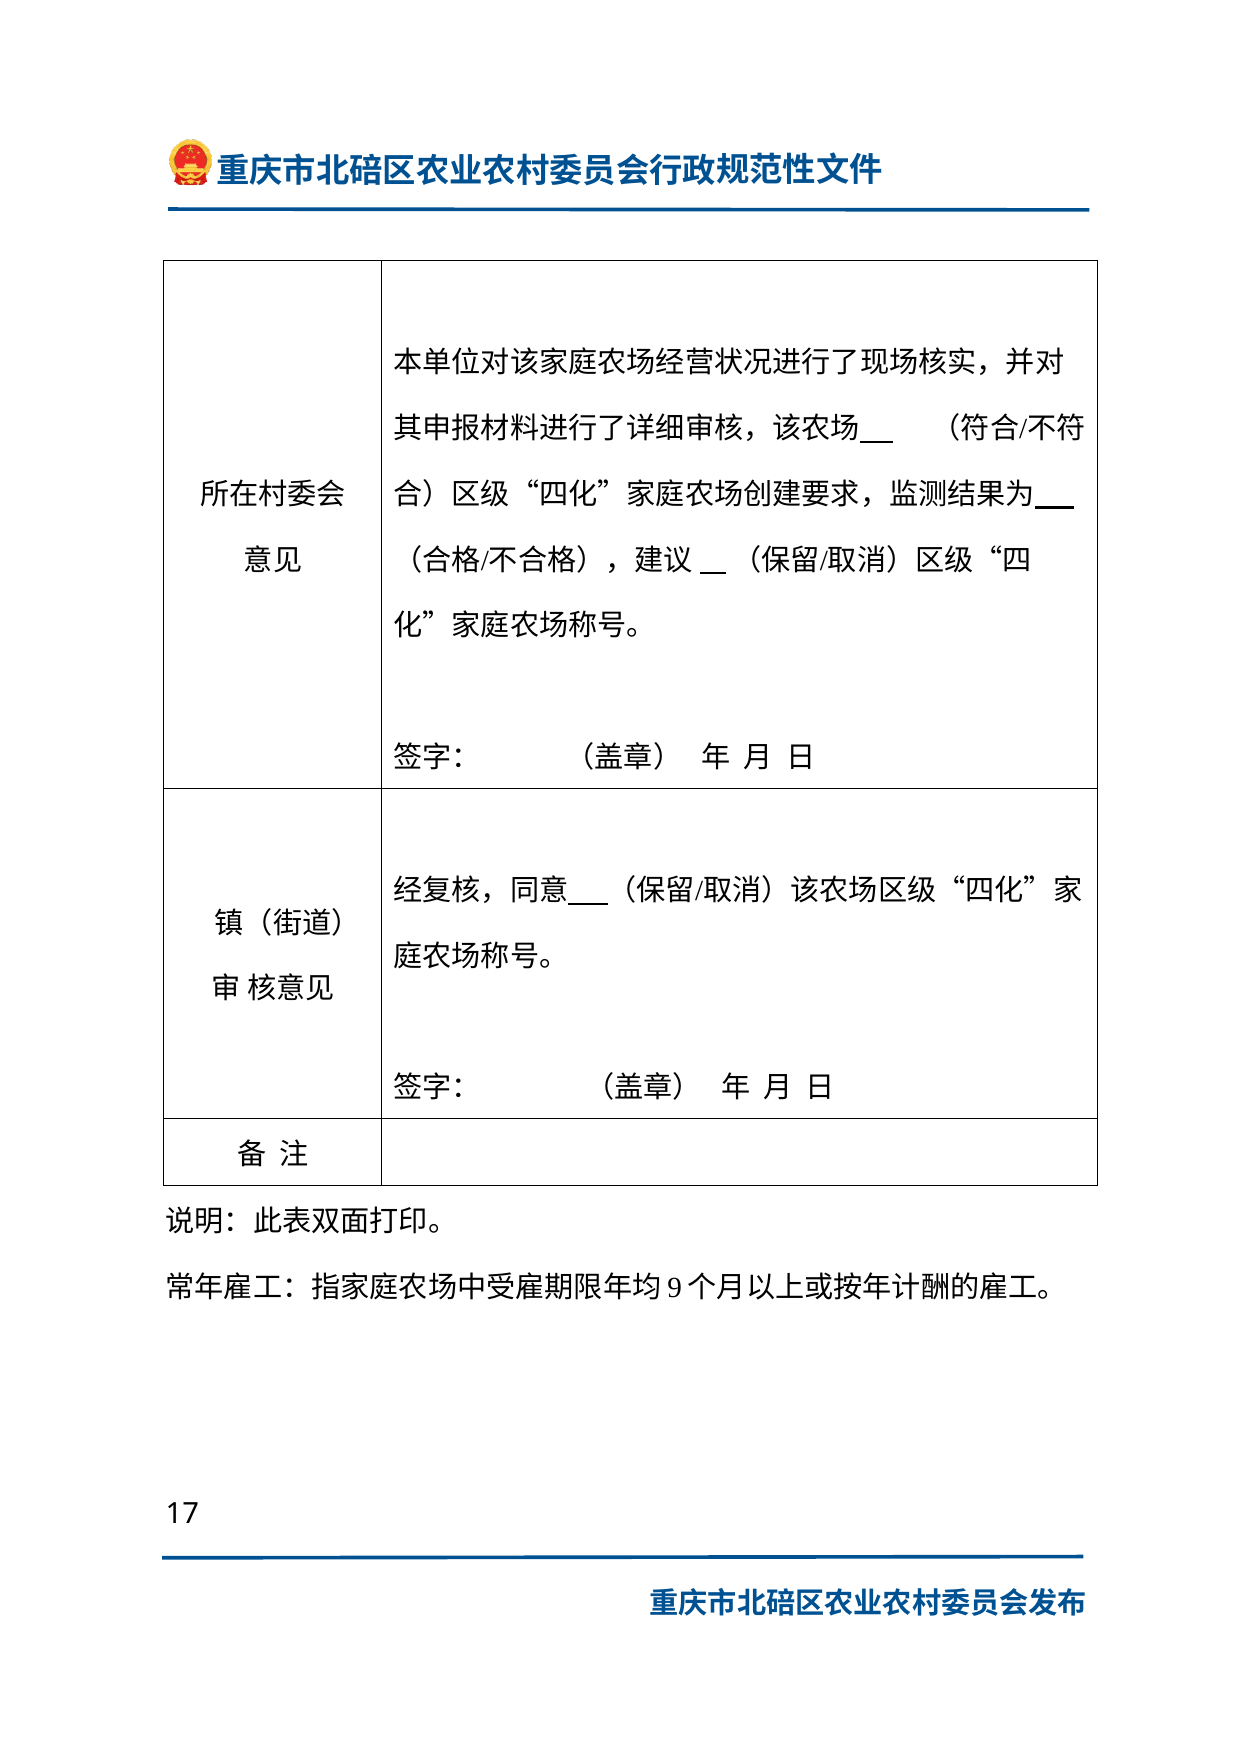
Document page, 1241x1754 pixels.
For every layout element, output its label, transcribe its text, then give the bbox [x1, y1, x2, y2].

table_cell [382, 1119, 1097, 1185]
table_cell 备 注 [164, 1119, 381, 1185]
table_cell 所在村委会 意见 [164, 261, 381, 788]
text 常年雇工：指家庭农场中受雇期限年均9个月以上或按年计酬的雇工。 [165, 1252, 1087, 1317]
text 说明：此表双面打印。 [165, 1186, 1087, 1252]
picture [165, 137, 216, 189]
table_cell 经复核，同意 （保留/取消）该农场区级“四化”家庭农场称号。 签字： （盖章） 年 月 日 [382, 789, 1097, 1118]
table_cell 镇（街道）审 核意见 [164, 789, 381, 1118]
table_cell 本单位对该家庭农场经营状况进行了现场核实，并对其申报材料进行了详细审核，该农场 （符合/不符合）区级“四化”家庭农场创建要求，监测结果为 （合格/不合格），建议 （保留/取消）区级“四化”家庭农场称号。 签字： （盖章） 年 月 日 [382, 261, 1097, 788]
